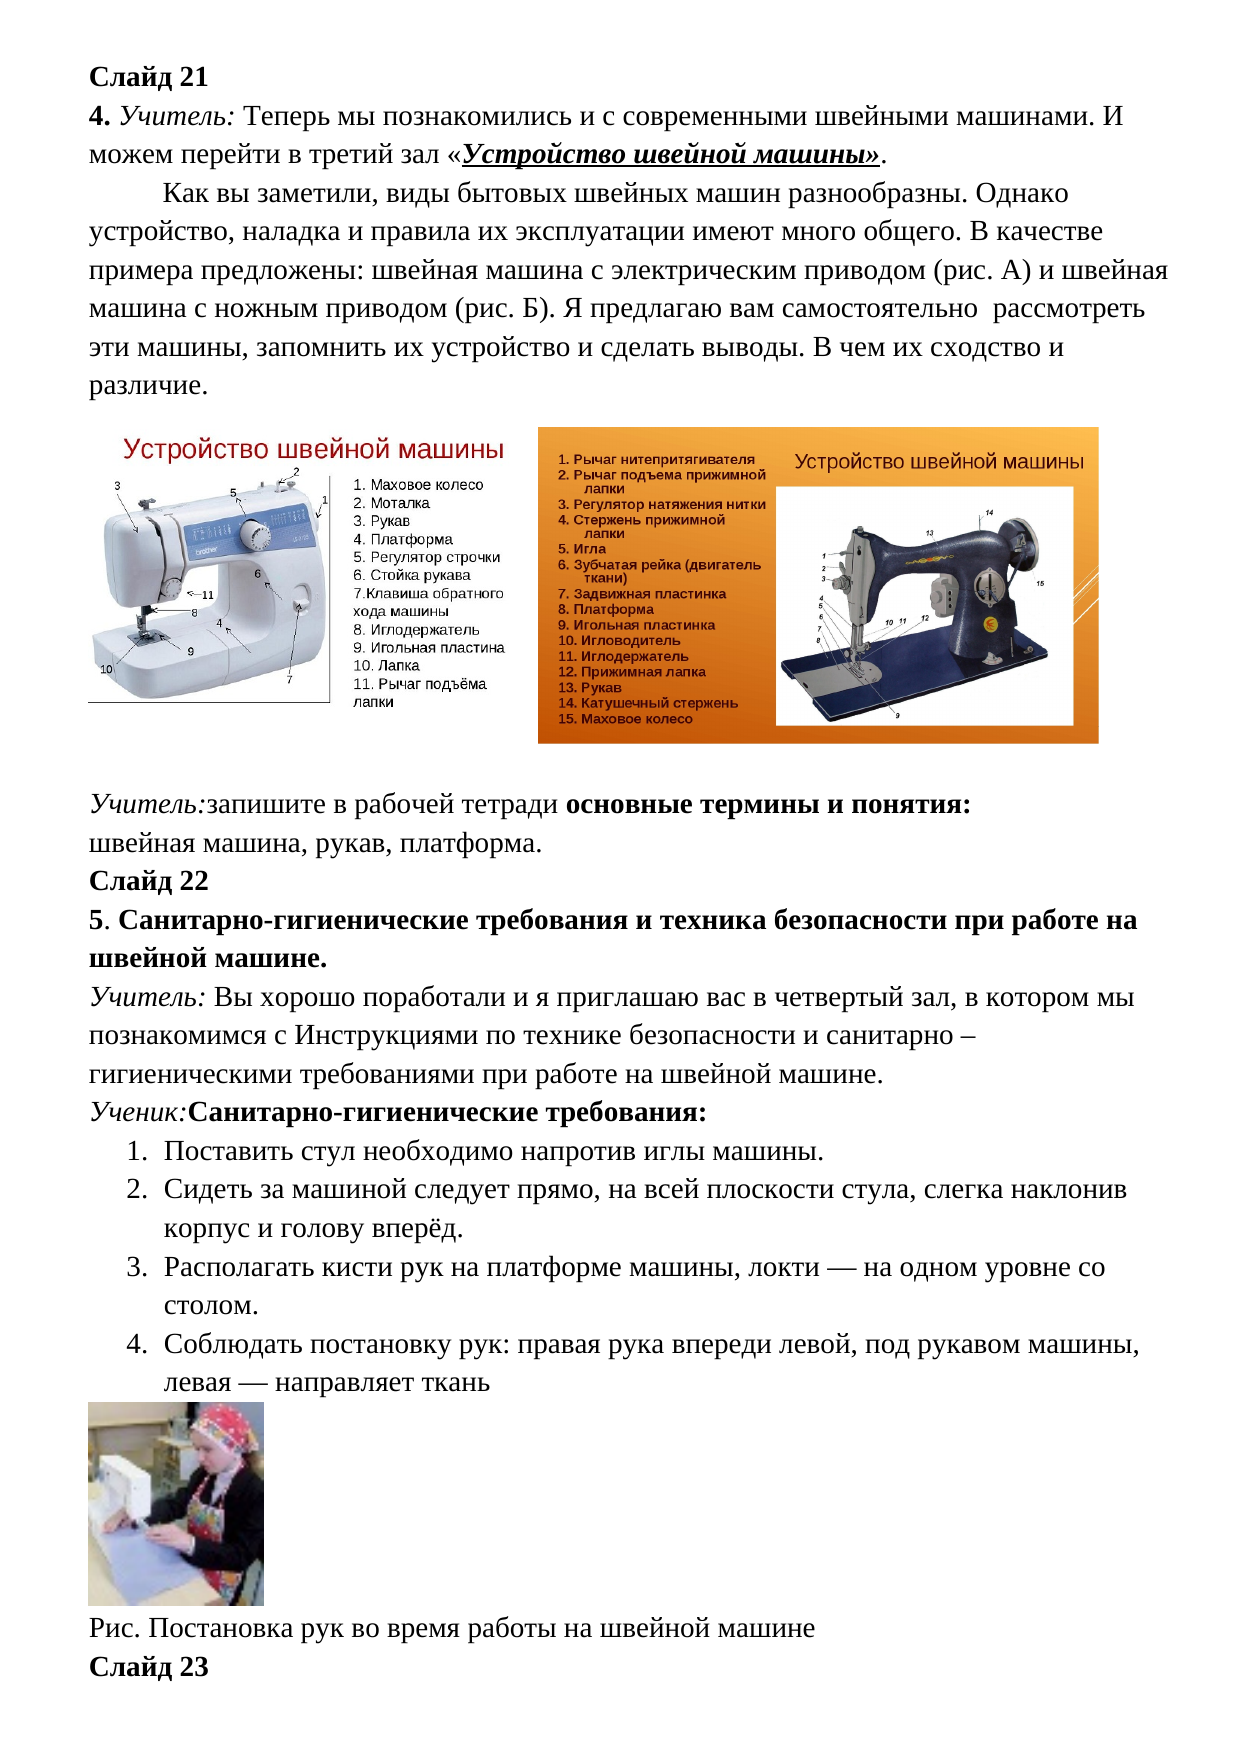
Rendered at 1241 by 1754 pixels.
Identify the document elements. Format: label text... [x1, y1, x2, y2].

text Учитель: Вы хорошо поработали и я приглашаю вас в четвертый зал, в котором мы познакомимся с Инструкциями по технике безопасности и санитарно – гигиеническими требованиями при работе на швейной машине. [89, 979, 1181, 1089]
text Учитель:запишите в рабочей тетради основные термины и понятия: [89, 786, 1181, 820]
picture [88, 1402, 264, 1606]
text швейная машина, рукав, платформа. [89, 825, 1181, 858]
list Располагать кисти рук на платформе машины, локти — на одном уровне со столом. [126, 1249, 1181, 1321]
text 5. Санитарно-гигиенические требования и техника безопасности при работе на швейной машине. [89, 902, 1181, 974]
text Слайд 23 [89, 1649, 1181, 1682]
text Слайд 21 [89, 59, 1181, 93]
text Рис. Постановка рук во время работы на швейной машине [89, 1610, 1181, 1644]
text Слайд 22 [89, 863, 1181, 897]
picture [88, 405, 1099, 744]
text Как вы заметили, виды бытовых швейных машин разнообразны. Однако устройство, наладка и правила их эксплуатации имеют много общего. В качестве примера предложены: швейная машина с электрическим приводом (рис. А) и швейная машина с ножным приводом (рис. Б). Я предлагаю вам самостоятельно рассмотреть эти машины, запомнить их устройство и сделать выводы. В чем их сходство и различие. [89, 175, 1181, 401]
text Ученик:Санитарно-гигиенические требования: [89, 1094, 1181, 1128]
list Поставить стул необходимо напротив иглы машины. [126, 1133, 1181, 1167]
text 4. Учитель: Теперь мы познакомились и с современными швейными машинами. И можем перейти в третий зал «Устройство швейной машины». [89, 98, 1181, 170]
list Соблюдать постановку рук: правая рука впереди левой, под рукавом машины, левая — направляет ткань [126, 1326, 1181, 1398]
list Сидеть за машиной следует прямо, на всей плоскости стула, слегка наклонив корпус и голову вперёд. [126, 1172, 1181, 1244]
